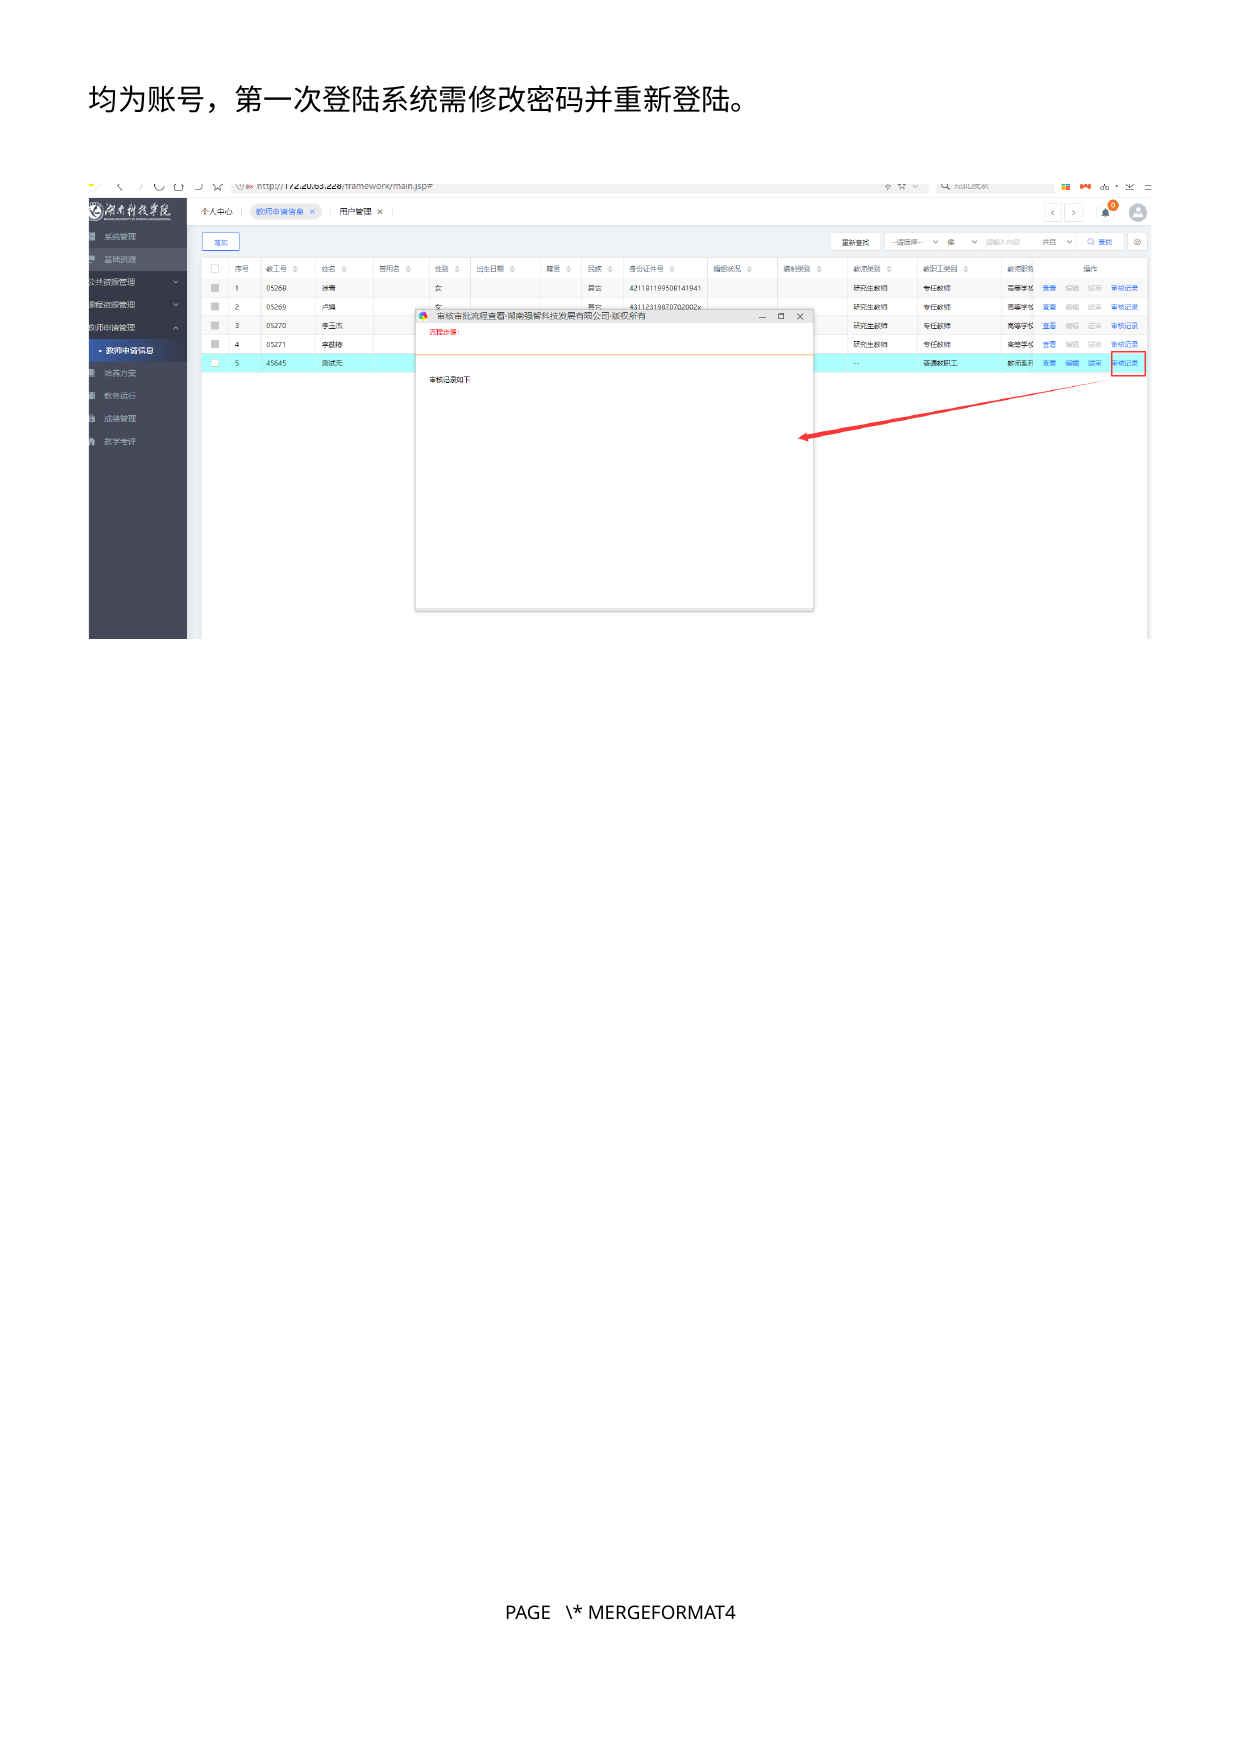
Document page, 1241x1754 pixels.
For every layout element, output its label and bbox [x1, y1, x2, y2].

picture [88, 184, 1152, 639]
list [89, 66, 1152, 131]
